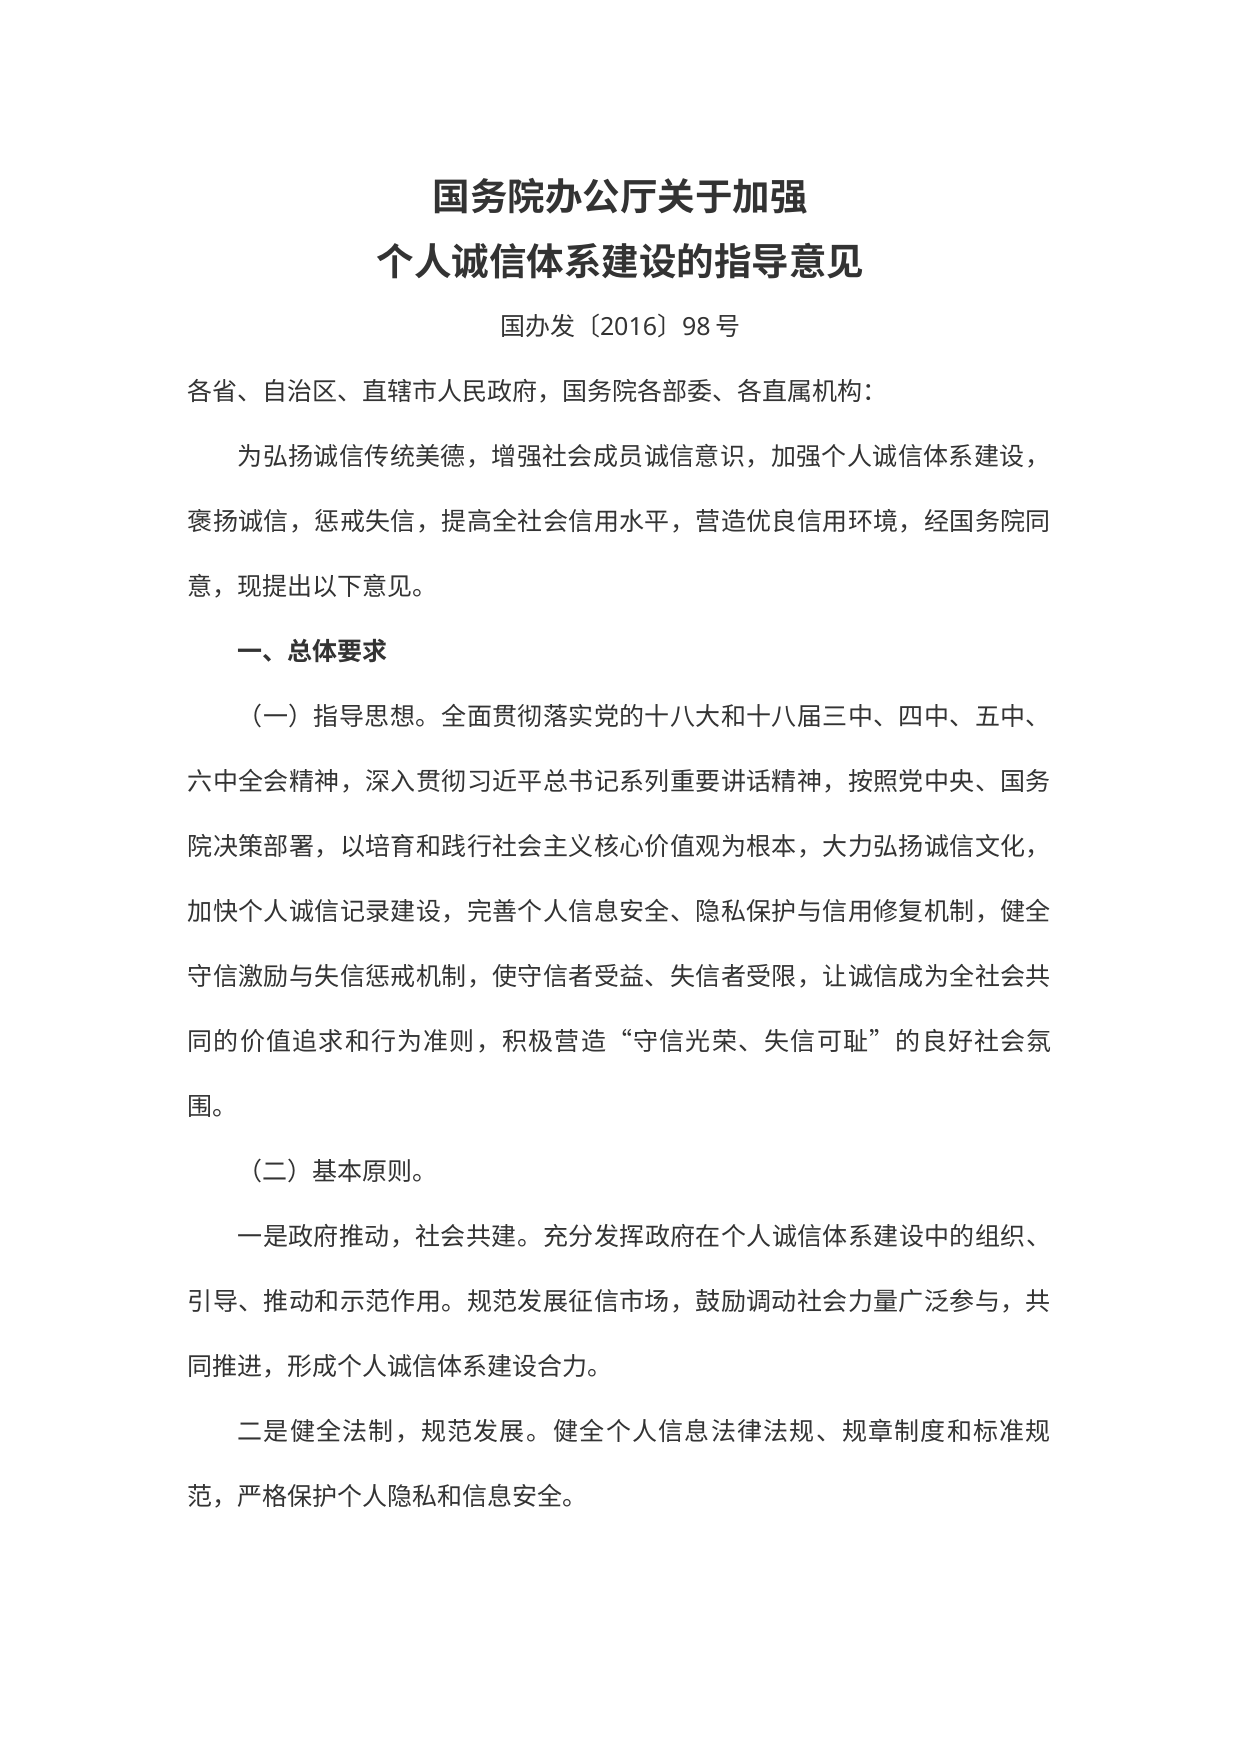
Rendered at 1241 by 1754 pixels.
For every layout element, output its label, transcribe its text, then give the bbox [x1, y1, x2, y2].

text 二是健全法制，规范发展。健全个人信息法律法规、规章制度和标准规范，严格保护个人隐私和信息安全。 [187, 1397, 1053, 1527]
text 个人诚信体系建设的指导意见 国办发〔2016〕98号 [187, 227, 1053, 357]
text （二）基本原则。 [187, 1137, 1053, 1202]
text 各省、自治区、直辖市人民政府，国务院各部委、各直属机构： [187, 357, 1053, 422]
text 一、总体要求 [187, 617, 1053, 682]
text 为弘扬诚信传统美德，增强社会成员诚信意识，加强个人诚信体系建设，褒扬诚信，惩戒失信，提高全社会信用水平，营造优良信用环境，经国务院同意，现提出以下意见。 [187, 422, 1053, 617]
text （一）指导思想。全面贯彻落实党的十八大和十八届三中、四中、五中、六中全会精神，深入贯彻习近平总书记系列重要讲话精神，按照党中央、国务院决策部署，以培育和践行社会主义核心价值观为根本，大力弘扬诚信文化，加快个人诚信记录建设，完善个人信息安全、隐私保护与信用修复机制，健全守信激励与失信惩戒机制，使守信者受益、失信者受限，让诚信成为全社会共同的价值追求和行为准则，积极营造“守信光荣、失信可耻”的良好社会氛围。 [187, 682, 1053, 1137]
text 国务院办公厅关于加强 [187, 162, 1053, 227]
text 一是政府推动，社会共建。充分发挥政府在个人诚信体系建设中的组织、引导、推动和示范作用。规范发展征信市场，鼓励调动社会力量广泛参与，共同推进，形成个人诚信体系建设合力。 [187, 1202, 1053, 1397]
